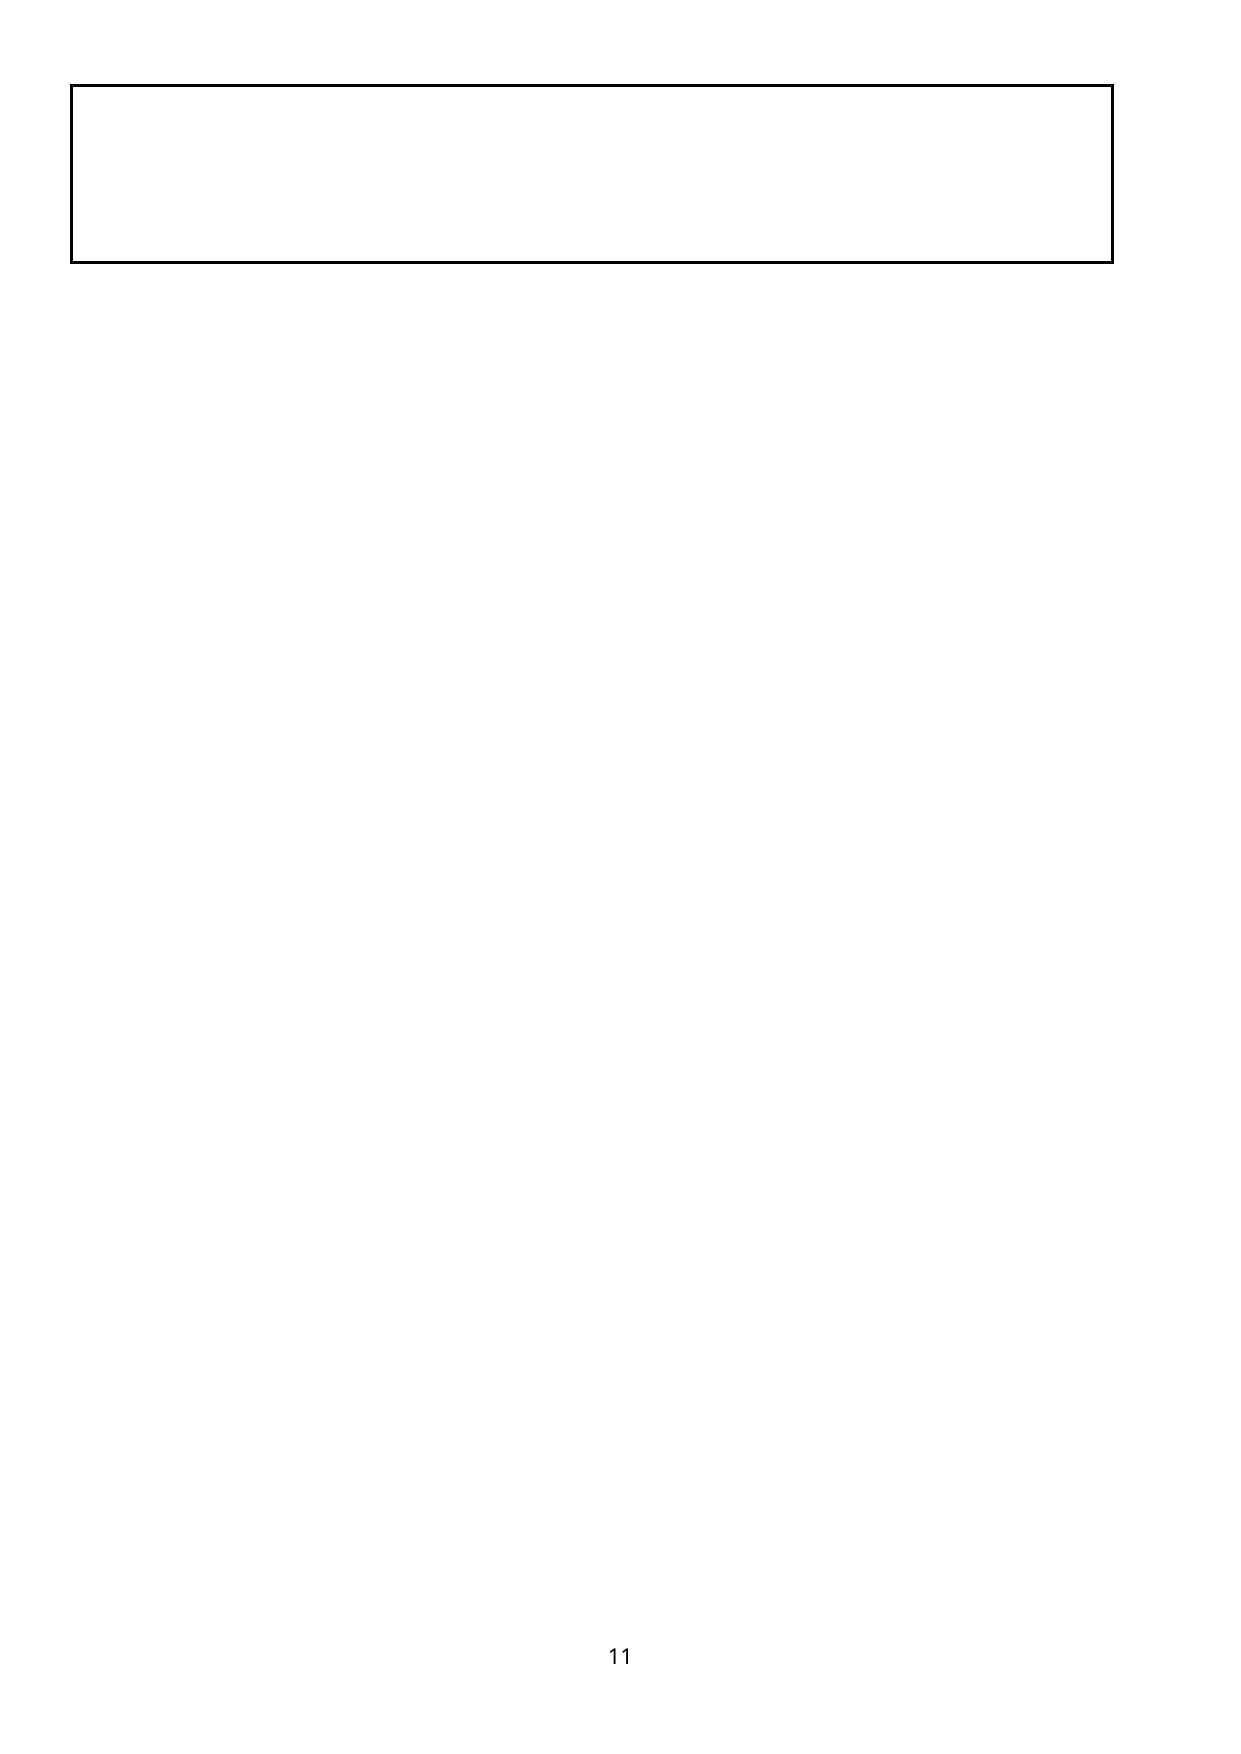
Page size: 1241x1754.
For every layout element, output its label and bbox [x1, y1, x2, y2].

table_header [73, 87, 1111, 261]
